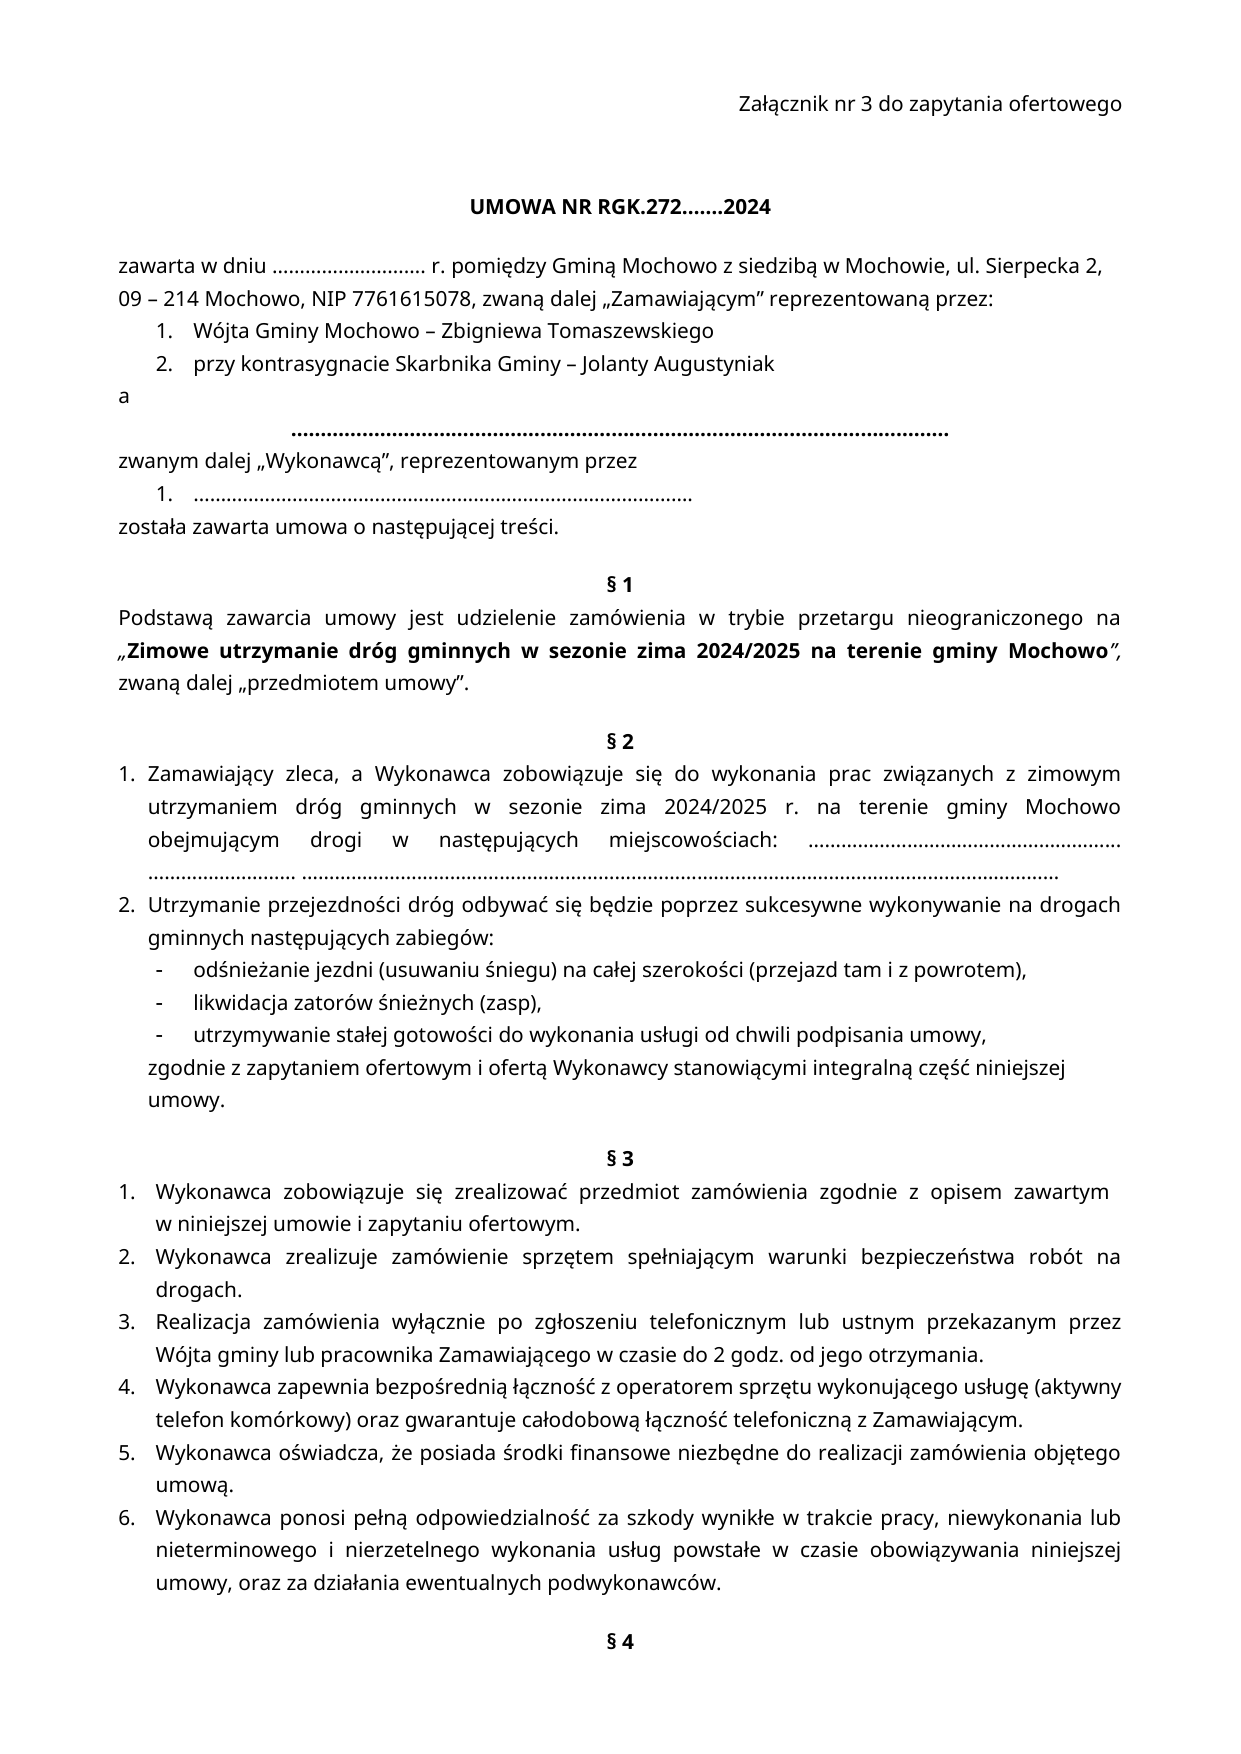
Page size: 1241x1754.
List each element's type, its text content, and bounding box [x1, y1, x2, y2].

text § 2 [118, 727, 1122, 755]
list Realizacja zamówienia wyłącznie po zgłoszeniu telefonicznym lub ustnym przekazanym przez Wójta gminy lub pracownika Zamawiającego w czasie do 2 godz. od jego otrzymania. [118, 1307, 1122, 1368]
list utrzymywanie stałej gotowości do wykonania usługi od chwili podpisania umowy, [156, 1020, 1122, 1049]
text § 4 [118, 1627, 1122, 1655]
list Wykonawca zobowiązuje się zrealizować przedmiot zamówienia zgodnie z opisem zawartym w niniejszej umowie i zapytaniu ofertowym. [118, 1177, 1122, 1238]
text ………………………………………………………………………………………………… [118, 414, 1122, 442]
list Wójta Gminy Mochowo – Zbigniewa Tomaszewskiego [156, 316, 1122, 345]
text została zawarta umowa o następującej treści. [118, 512, 1122, 540]
text zgodnie z zapytaniem ofertowym i ofertą Wykonawcy stanowiącymi integralną część niniejszej umowy. [148, 1053, 1122, 1114]
list Wykonawca zapewnia bezpośrednią łączność z operatorem sprzętu wykonującego usługę (aktywny telefon komórkowy) oraz gwarantuje całodobową łączność telefoniczną z Zamawiającym. [118, 1372, 1122, 1433]
text UMOWA NR RGK.272…….2024 [118, 192, 1122, 221]
list likwidacja zatorów śnieżnych (zasp), [156, 988, 1122, 1016]
text zawarta w dniu ………………………. r. pomiędzy Gminą Mochowo z siedzibą w Mochowie, ul. Sierpecka 2, 09 – 214 Mochowo, NIP 7761615078, zwaną dalej „Zamawiającym” reprezentowaną przez: [118, 251, 1122, 312]
list przy kontrasygnacie Skarbnika Gminy – Jolanty Augustyniak [156, 349, 1122, 377]
text a [118, 381, 1122, 410]
text § 3 [118, 1144, 1122, 1173]
list Wykonawca oświadcza, że posiada środki finansowe niezbędne do realizacji zamówienia objętego umową. [118, 1438, 1122, 1499]
text zwanym dalej „Wykonawcą”, reprezentowanym przez [118, 447, 1122, 475]
subtitle Załącznik nr 3 do zapytania ofertowego [118, 89, 1122, 117]
list ………………………………………………………………………………. [156, 479, 1122, 508]
text Podstawą zawarcia umowy jest udzielenie zamówienia w trybie przetargu nieograniczonego na „Zimowe utrzymanie dróg gminnych w sezonie zima 2024/2025 na terenie gminy Mochowo”, zwaną dalej „przedmiotem umowy”. [118, 603, 1122, 697]
list Wykonawca zrealizuje zamówienie sprzętem spełniającym warunki bezpieczeństwa robót na drogach. [118, 1242, 1122, 1303]
list odśnieżanie jezdni (usuwaniu śniegu) na całej szerokości (przejazd tam i z powrotem), [156, 955, 1122, 984]
text 2. Utrzymanie przejezdności dróg odbywać się będzie poprzez sukcesywne wykonywanie na drogach gminnych następujących zabiegów: [118, 890, 1122, 951]
text § 1 [118, 571, 1122, 599]
list Wykonawca ponosi pełną odpowiedzialność za szkody wynikłe w trakcie pracy, niewykonania lub nieterminowego i nierzetelnego wykonania usług powstałe w czasie obowiązywania niniejszej umowy, oraz za działania ewentualnych podwykonawców. [118, 1503, 1122, 1597]
text 1. Zamawiający zleca, a Wykonawca zobowiązuje się do wykonania prac związanych z zimowym utrzymaniem dróg gminnych w sezonie zima 2024/2025 r. na terenie gminy Mochowo obejmującym drogi w następujących miejscowościach: ………………………………………………...……………………… ………………………………………………………………………………………………………………………… [118, 759, 1122, 886]
